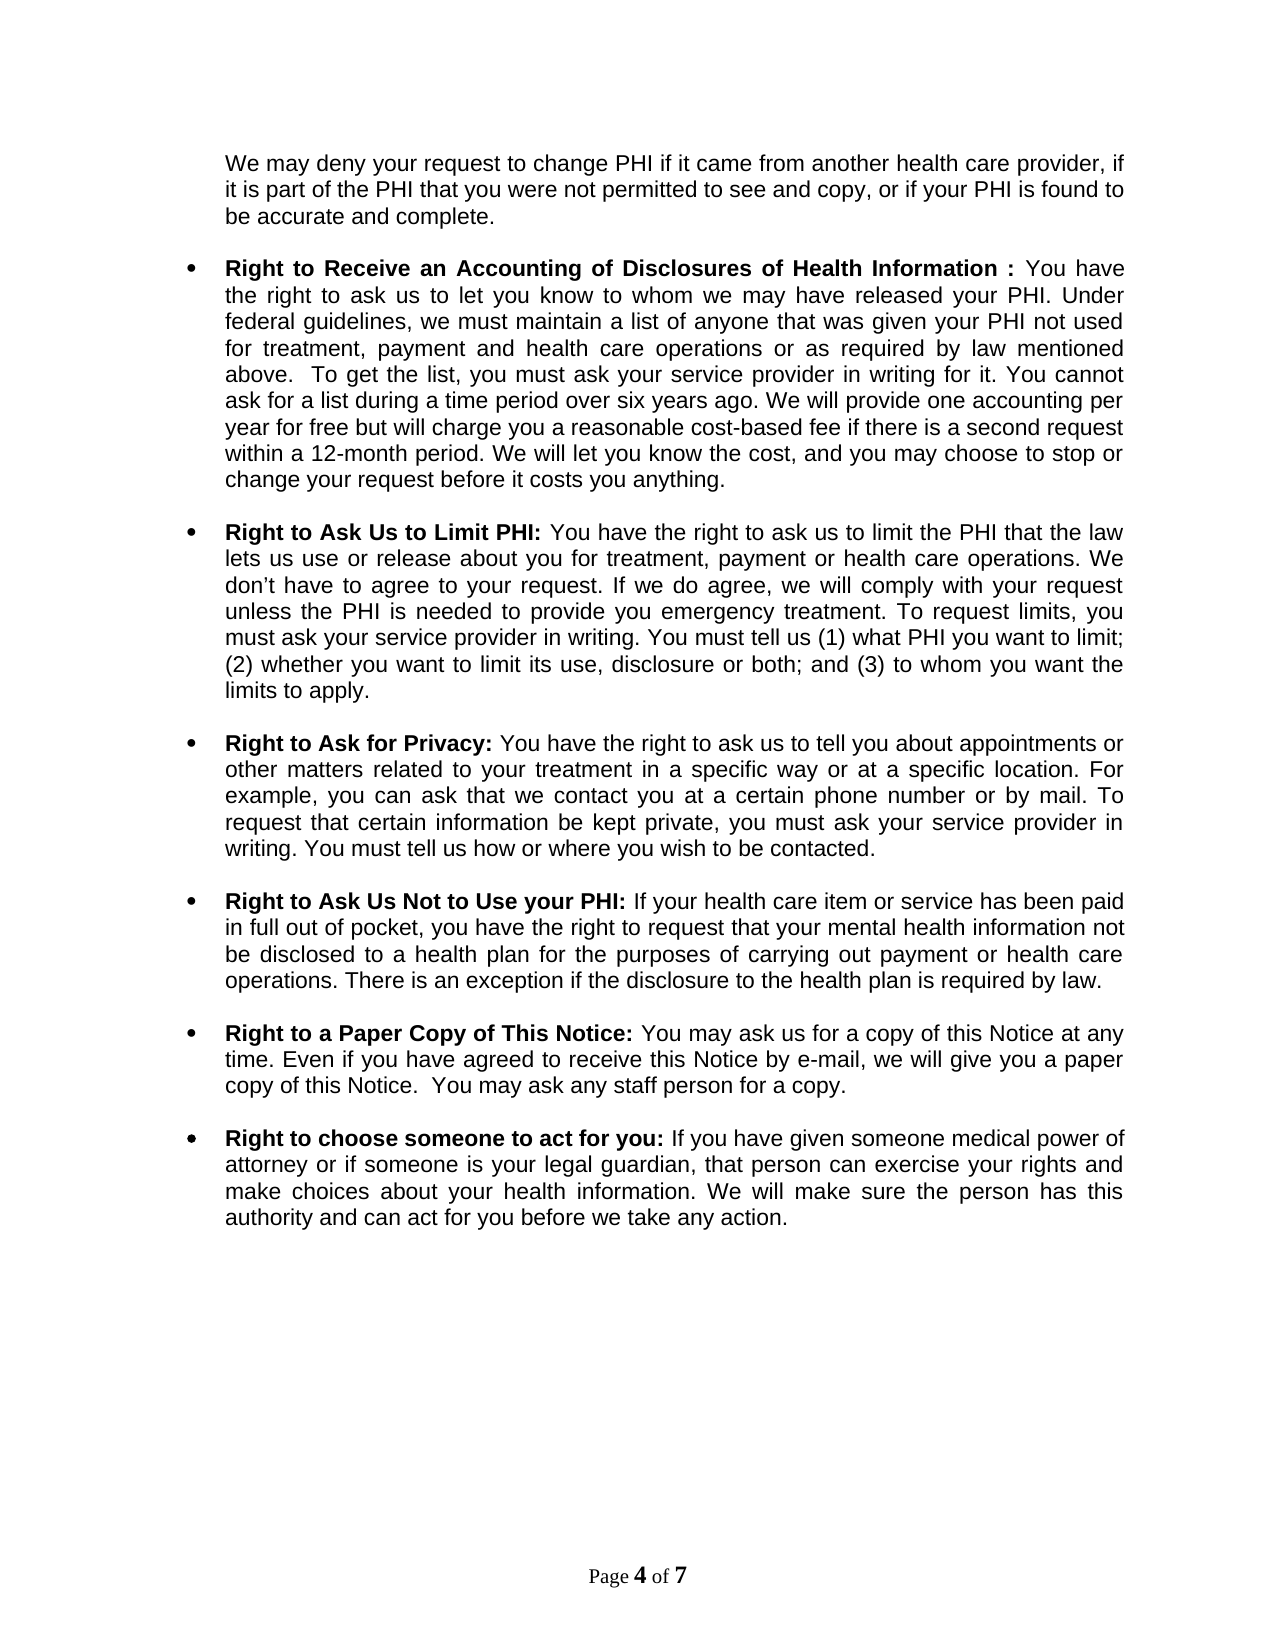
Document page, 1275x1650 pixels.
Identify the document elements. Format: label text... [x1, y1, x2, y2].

list We may deny your request to change PHI if it came from another health care provider, if it is part of the PHI that you were not permitted to see and copy, or if your PHI is found to be accurate and complete. [225, 150, 1125, 229]
list Right to choose someone to act for you: If you have given someone medical power of attorney or if someone is your legal guardian, that person can exercise your rights and make choices about your health information. We will make sure the person has this authority and can act for you before we take any action. [187, 1125, 1125, 1231]
list Right to Ask for Privacy: You have the right to ask us to tell you about appointments or other matters related to your treatment in a specific way or at a specific location. For example, you can ask that we contact you at a certain phone number or by mail. To request that certain information be kept private, you must ask your service provider in writing. You must tell us how or where you wish to be contacted. [187, 730, 1125, 862]
list Right to Ask Us Not to Use your PHI: If your health care item or service has been paid in full out of pocket, you have the right to request that your mental health information not be disclosed to a health plan for the purposes of carrying out payment or health care operations. There is an exception if the disclosure to the health plan is required by law. [187, 888, 1125, 993]
list Right to Ask Us to Limit PHI: You have the right to ask us to limit the PHI that the law lets us use or release about you for treatment, payment or health care operations. We don’t have to agree to your request. If we do agree, we will comply with your request unless the PHI is needed to provide you emergency treatment. To request limits, you must ask your service provider in writing. You must tell us (1) what PHI you want to limit; (2) whether you want to limit its use, disclosure or both; and (3) to whom you want the limits to apply. [187, 519, 1125, 703]
list Right to Receive an Accounting of Disclosures of Health Information : You have the right to ask us to let you know to whom we may have released your PHI. Under federal guidelines, we must maintain a list of anyone that was given your PHI not used for treatment, payment and health care operations or as required by law mentioned above. To get the list, you must ask your service provider in writing for it. You cannot ask for a list during a time period over six years ago. We will provide one accounting per year for free but will charge you a reasonable cost-based fee if there is a second request within a 12-month period. We will let you know the cost, and you may choose to stop or change your request before it costs you anything. [187, 255, 1125, 493]
list Right to a Paper Copy of This Notice: You may ask us for a copy of this Notice at any time. Even if you have agreed to receive this Notice by e-mail, we will give you a paper copy of this Notice. You may ask any staff person for a copy. [187, 1020, 1125, 1099]
